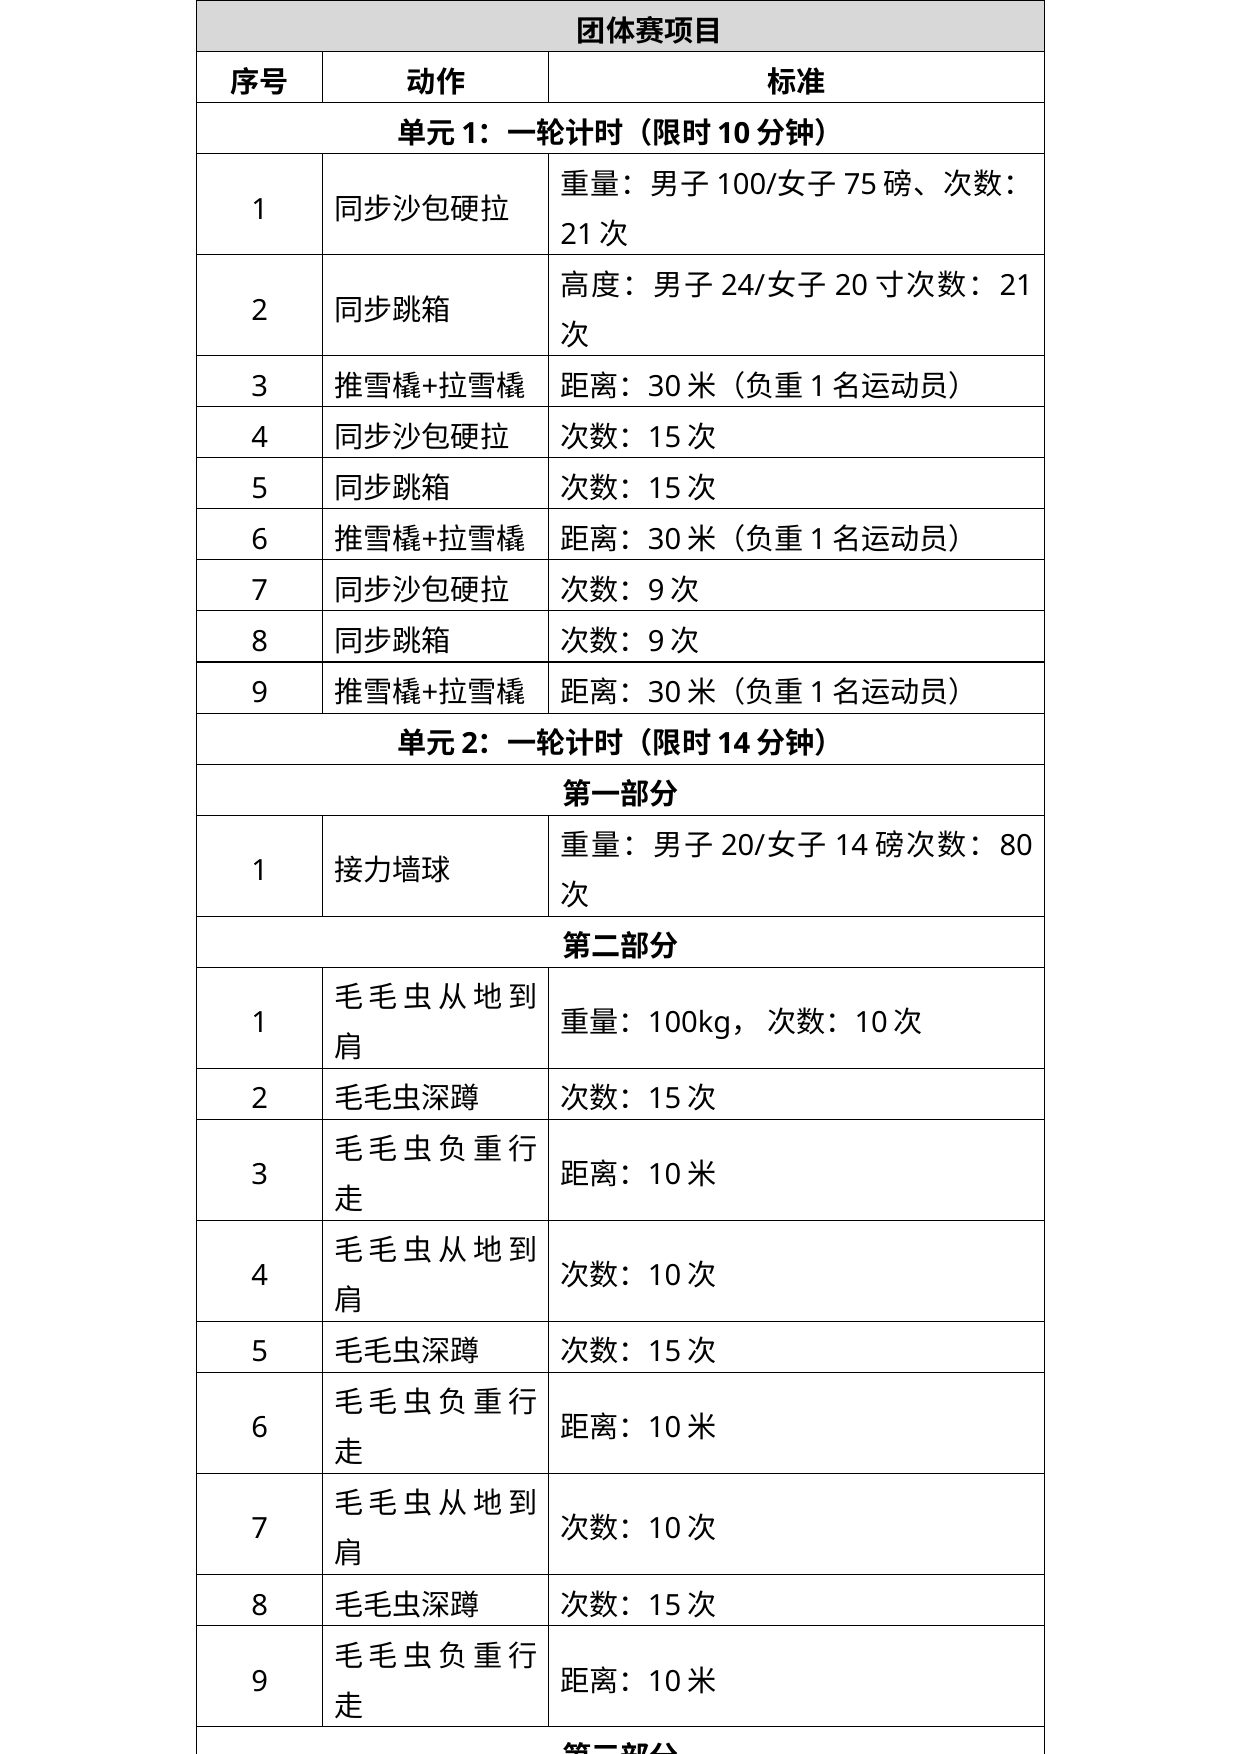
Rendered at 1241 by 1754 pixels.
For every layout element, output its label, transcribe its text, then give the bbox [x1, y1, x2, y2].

table_cell 3 [197, 356, 322, 406]
table_cell 次数：9次 [549, 611, 1044, 661]
table_cell 4 [197, 407, 322, 457]
table_cell 次数：15次 [549, 1069, 1044, 1119]
table_cell 推雪橇+拉雪橇 [323, 509, 548, 559]
table_cell 推雪橇+拉雪橇 [323, 663, 548, 712]
table_cell 1 [197, 816, 322, 916]
table_cell 次数：15次 [549, 1322, 1044, 1372]
table_cell 毛毛虫从地到肩 [323, 968, 548, 1068]
table_cell 毛毛虫负重行走 [323, 1626, 548, 1726]
table_cell 毛毛虫负重行走 [323, 1120, 548, 1220]
table_cell 毛毛虫深蹲 [323, 1322, 548, 1372]
table_cell 推雪橇+拉雪橇 [323, 356, 548, 406]
table_cell 重量：男子20/女子14磅次数：80次 [549, 816, 1044, 916]
table_cell 高度：男子24/女子20寸次数：21次 [549, 255, 1044, 355]
table_cell 重量：男子100/女子75磅、次数：21次 [549, 154, 1044, 254]
table_cell 次数：9次 [549, 560, 1044, 610]
table_cell 9 [197, 1626, 322, 1726]
table_cell 同步沙包硬拉 [323, 407, 548, 457]
table_cell 距离：10米 [549, 1626, 1044, 1726]
table_cell 次数：15次 [549, 1575, 1044, 1625]
table_header 团体赛项目 [197, 1, 1044, 51]
table_cell 5 [197, 1322, 322, 1372]
table_cell 同步跳箱 [323, 458, 548, 508]
table_cell 单元2：一轮计时（限时14分钟） [197, 714, 1044, 763]
table_cell 9 [197, 663, 322, 712]
table_cell 同步沙包硬拉 [323, 154, 548, 254]
table_cell 7 [197, 560, 322, 610]
table_cell 距离：30米（负重1名运动员） [549, 663, 1044, 712]
table_cell 次数：15次 [549, 407, 1044, 457]
table_cell 1 [197, 968, 322, 1068]
table_cell 毛毛虫深蹲 [323, 1069, 548, 1119]
table_cell 8 [197, 611, 322, 661]
table_cell 距离：10米 [549, 1120, 1044, 1220]
table_cell 标准 [549, 52, 1044, 102]
table_cell 8 [197, 1575, 322, 1625]
table_cell 次数：10次 [549, 1474, 1044, 1574]
table_cell 动作 [323, 52, 548, 102]
table_cell 毛毛虫深蹲 [323, 1575, 548, 1625]
table_cell 毛毛虫从地到肩 [323, 1474, 548, 1574]
table_cell 同步沙包硬拉 [323, 560, 548, 610]
table_cell 第三部分 [197, 1727, 1044, 1754]
table_cell 2 [197, 255, 322, 355]
table_cell 单元1：一轮计时（限时10分钟） [197, 103, 1044, 153]
table_cell 第一部分 [197, 765, 1044, 814]
table_cell 毛毛虫从地到肩 [323, 1221, 548, 1321]
table_cell 距离：30米（负重1名运动员） [549, 509, 1044, 559]
table_cell 7 [197, 1474, 322, 1574]
table_cell 第二部分 [197, 917, 1044, 967]
table_cell 6 [197, 1373, 322, 1473]
table_cell 3 [197, 1120, 322, 1220]
table_cell 6 [197, 509, 322, 559]
table_cell 次数：15次 [549, 458, 1044, 508]
table_cell 接力墙球 [323, 816, 548, 916]
table_cell 2 [197, 1069, 322, 1119]
table_cell 5 [197, 458, 322, 508]
table_cell 次数：10次 [549, 1221, 1044, 1321]
table_cell 同步跳箱 [323, 611, 548, 661]
table_cell 4 [197, 1221, 322, 1321]
table_cell 距离：30米（负重1名运动员） [549, 356, 1044, 406]
table_cell 序号 [197, 52, 322, 102]
table_cell 距离：10米 [549, 1373, 1044, 1473]
table_cell 1 [197, 154, 322, 254]
table_cell 毛毛虫负重行走 [323, 1373, 548, 1473]
table_cell 重量：100kg， 次数：10次 [549, 968, 1044, 1068]
table_cell 同步跳箱 [323, 255, 548, 355]
